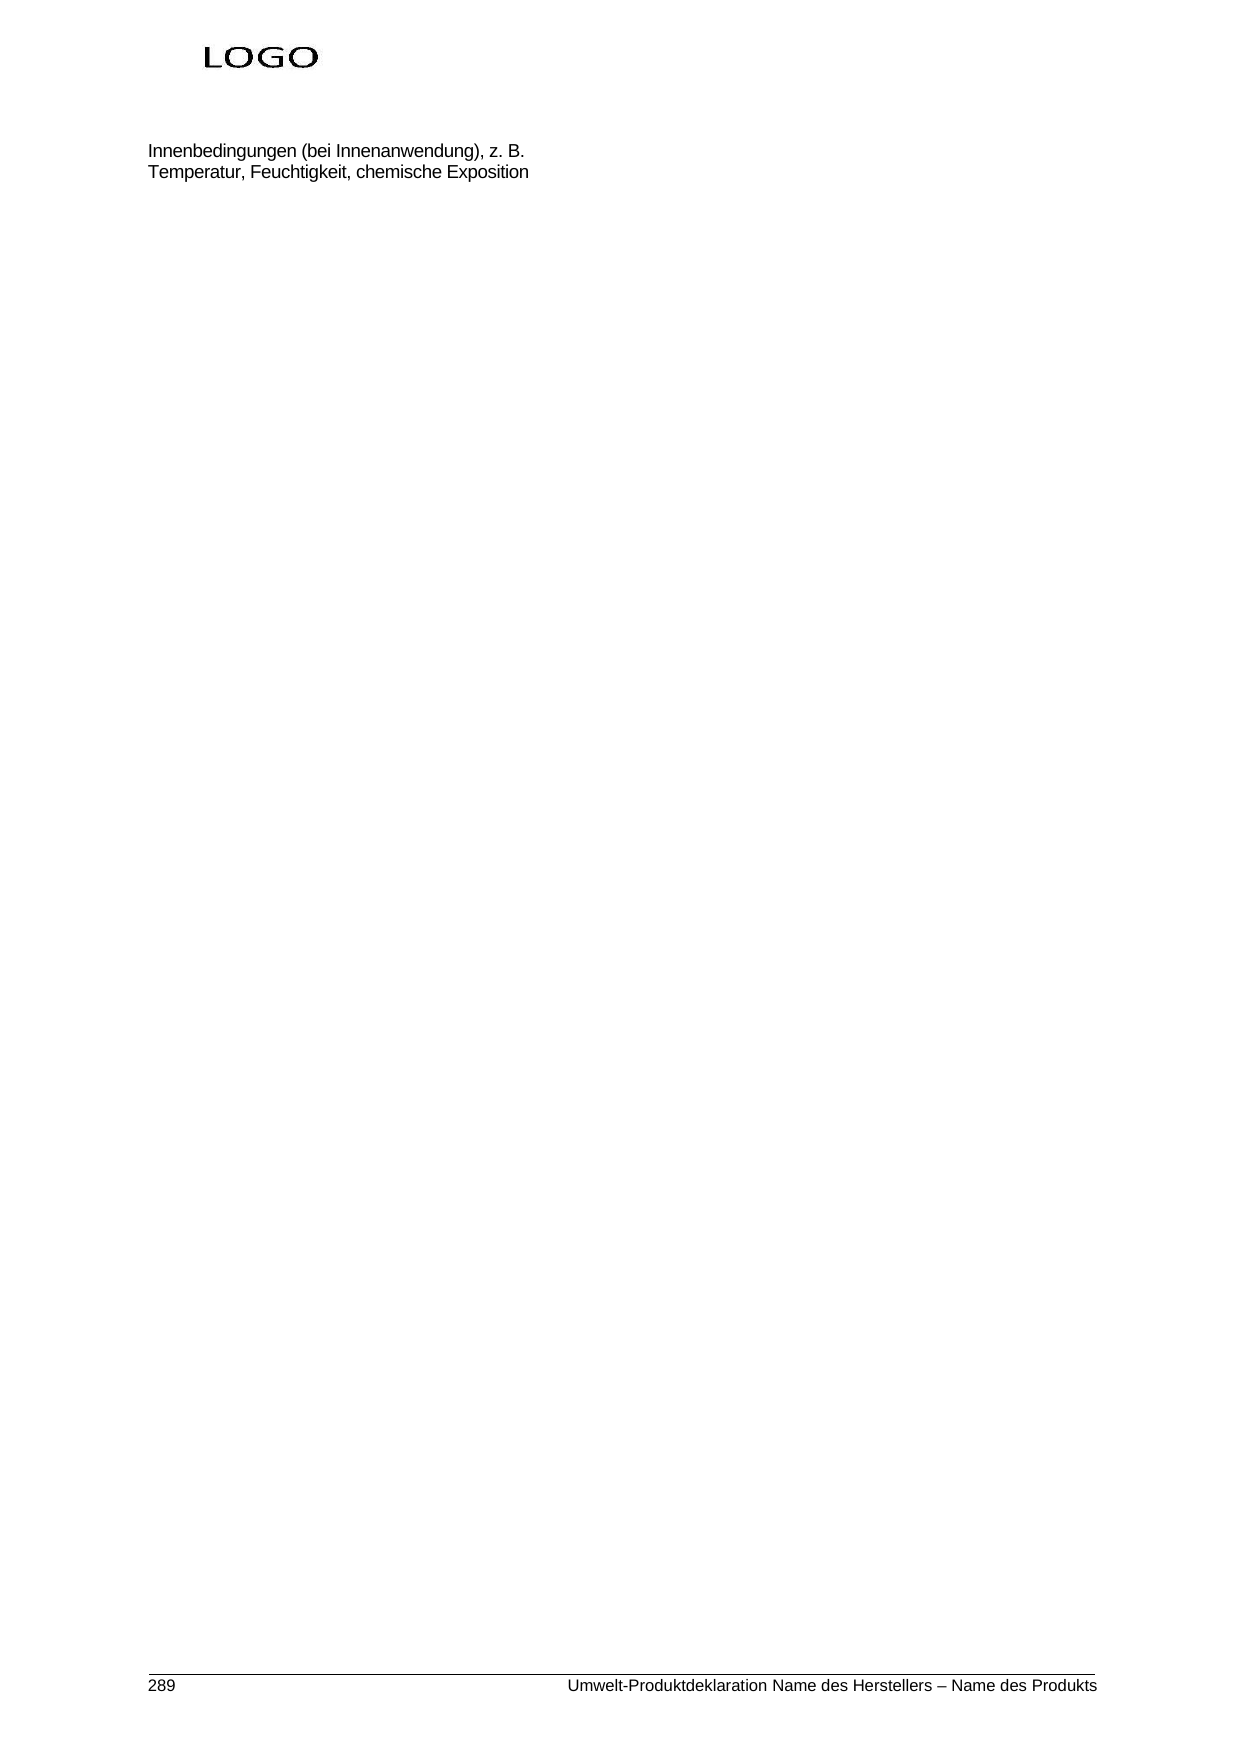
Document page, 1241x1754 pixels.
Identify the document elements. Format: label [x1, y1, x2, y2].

picture [148, 14, 622, 103]
